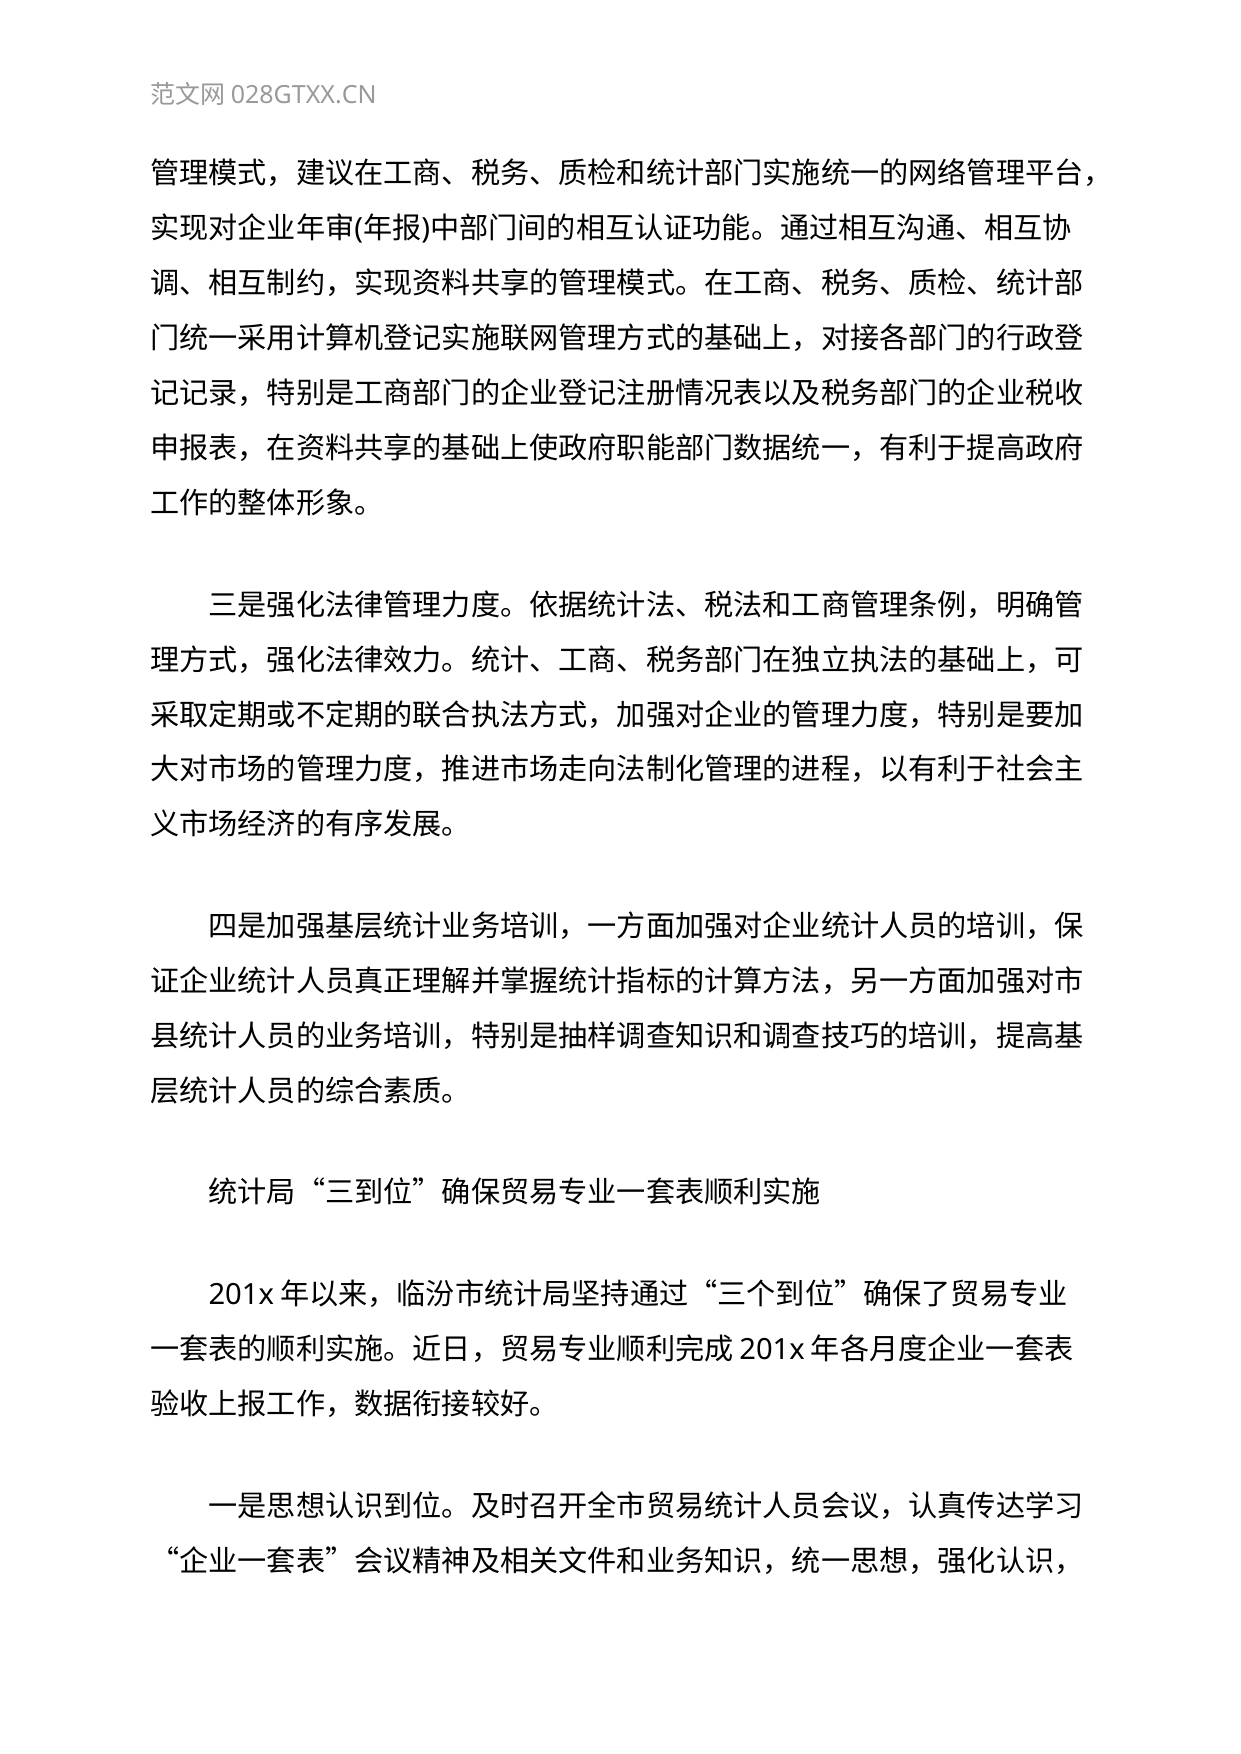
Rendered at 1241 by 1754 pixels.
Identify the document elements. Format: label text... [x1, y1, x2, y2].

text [150, 1483, 1090, 1580]
text 201x年以来，临汾市统计局坚持通过“三个到位”确保了贸易专业一套表的顺利实施。近日，贸易专业顺利完成201x年各月度企业一套表验收上报工作，数据衔接较好。 [150, 1271, 1090, 1423]
text 三是强化法律管理力度。依据统计法、税法和工商管理条例，明确管理方式，强化法律效力。统计、工商、税务部门在独立执法的基础上，可采取定期或不定期的联合执法方式，加强对企业的管理力度，特别是要加大对市场的管理力度，推进市场走向法制化管理的进程，以有利于社会主义市场经济的有序发展。 [150, 581, 1090, 843]
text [150, 150, 1090, 522]
text 统计局“三到位”确保贸易专业一套表顺利实施 [150, 1169, 1090, 1211]
text 四是加强基层统计业务培训，一方面加强对企业统计人员的培训，保证企业统计人员真正理解并掌握统计指标的计算方法，另一方面加强对市县统计人员的业务培训，特别是抽样调查知识和调查技巧的培训，提高基层统计人员的综合素质。 [150, 903, 1090, 1109]
